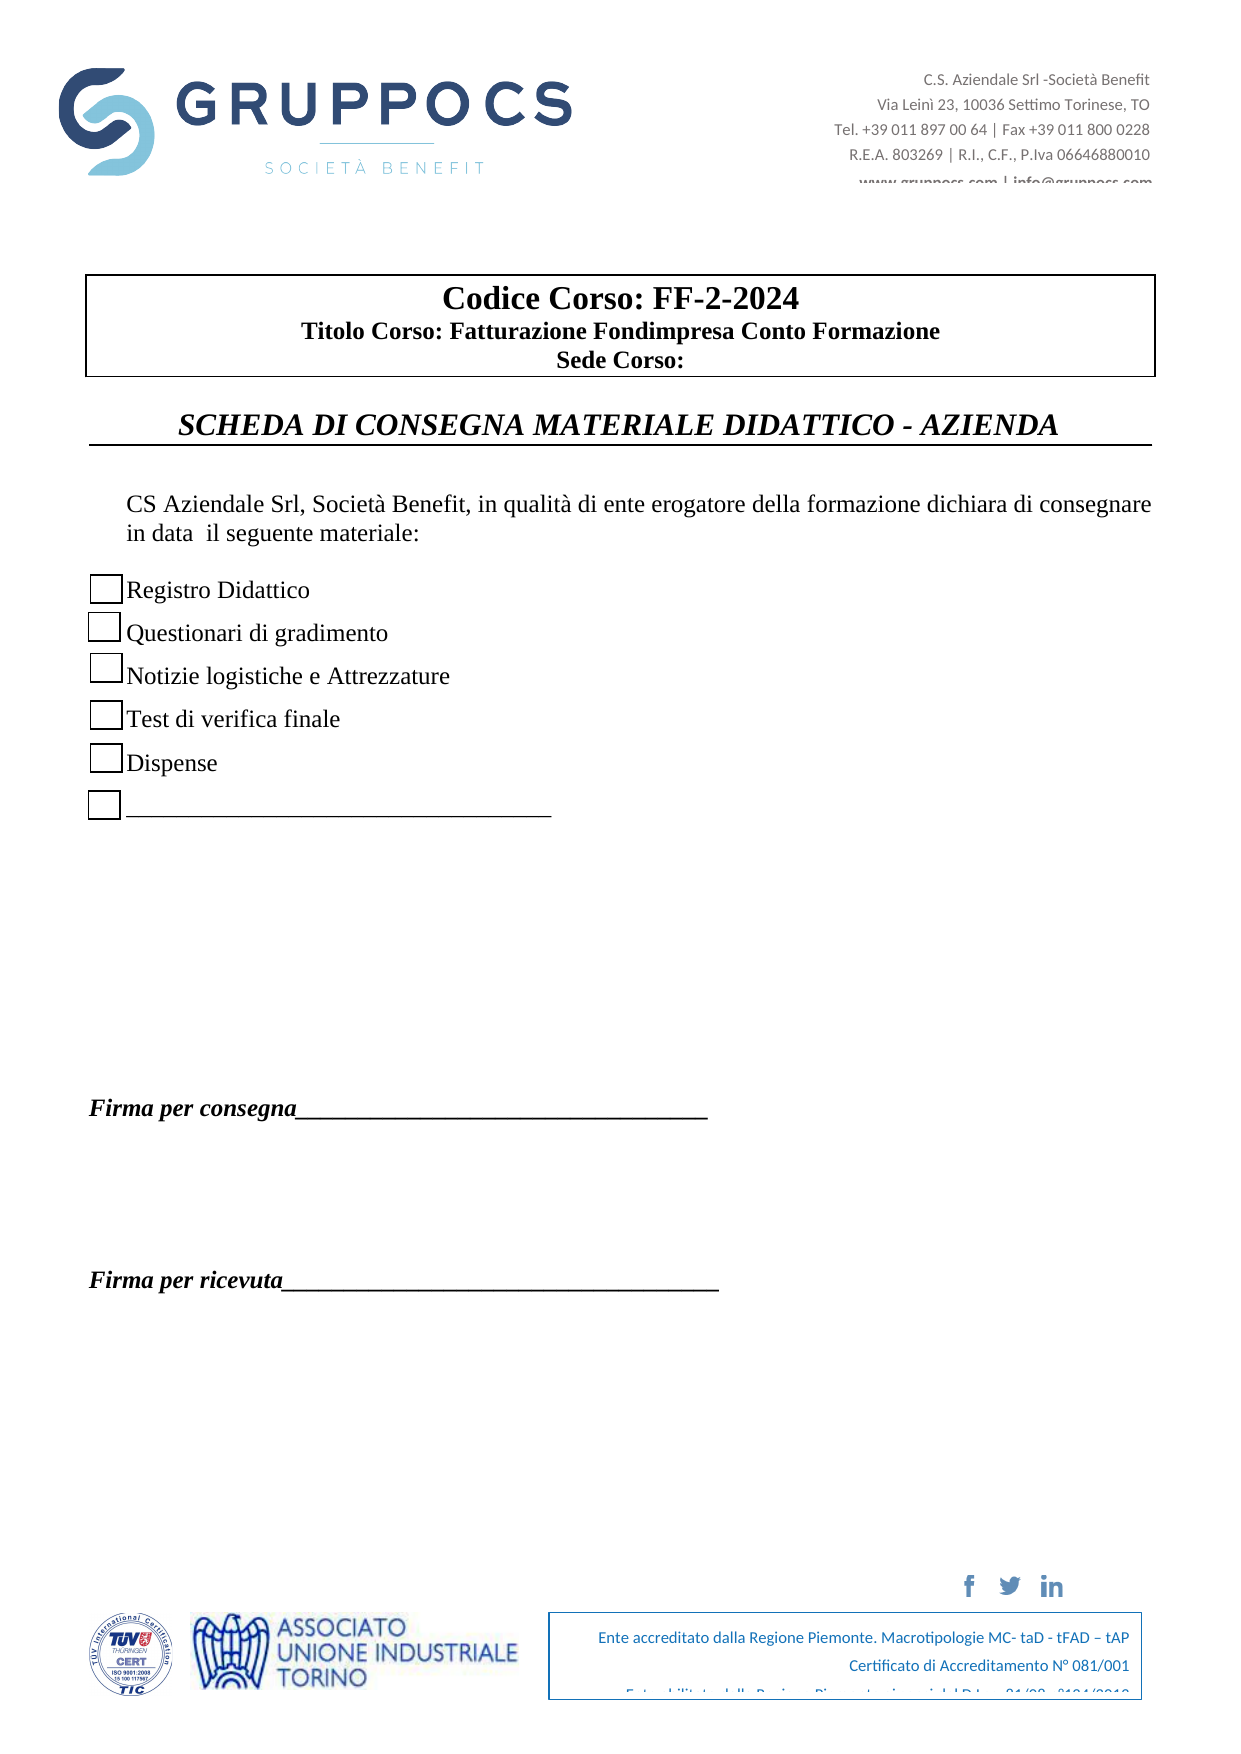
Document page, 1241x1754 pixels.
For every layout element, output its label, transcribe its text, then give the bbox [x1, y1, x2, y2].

text Dispense [126, 748, 1152, 776]
text Firma per consegna_________________________________ [29, 1093, 1152, 1121]
text Notizie logistiche e Attrezzature [126, 661, 1152, 690]
text CS Aziendale Srl, Società Benefit, in qualità di ente erogatore della formazione dichiara di consegnare in data il seguente materiale: [126, 489, 1152, 546]
text __________________________________ [126, 791, 1152, 819]
text Questionari di gradimento [126, 618, 1152, 647]
text Codice Corso: FF-2-2024 [87, 276, 1154, 316]
text SCHEDA DI CONSEGNA MATERIALE DIDATTICO - AZIENDA [88, 406, 1152, 446]
picture [964, 1575, 1063, 1597]
picture [190, 1612, 520, 1690]
text Firma per ricevuta___________________________________ [88, 1265, 1152, 1294]
text Test di verifica finale [126, 704, 1152, 733]
text Sede Corso: [87, 341, 1154, 376]
text Registro Didattico [126, 575, 1152, 604]
text Titolo Corso: Fatturazione Fondimpresa Conto Formazione [88, 316, 1152, 341]
picture [89, 1613, 173, 1696]
picture [58, 68, 580, 178]
